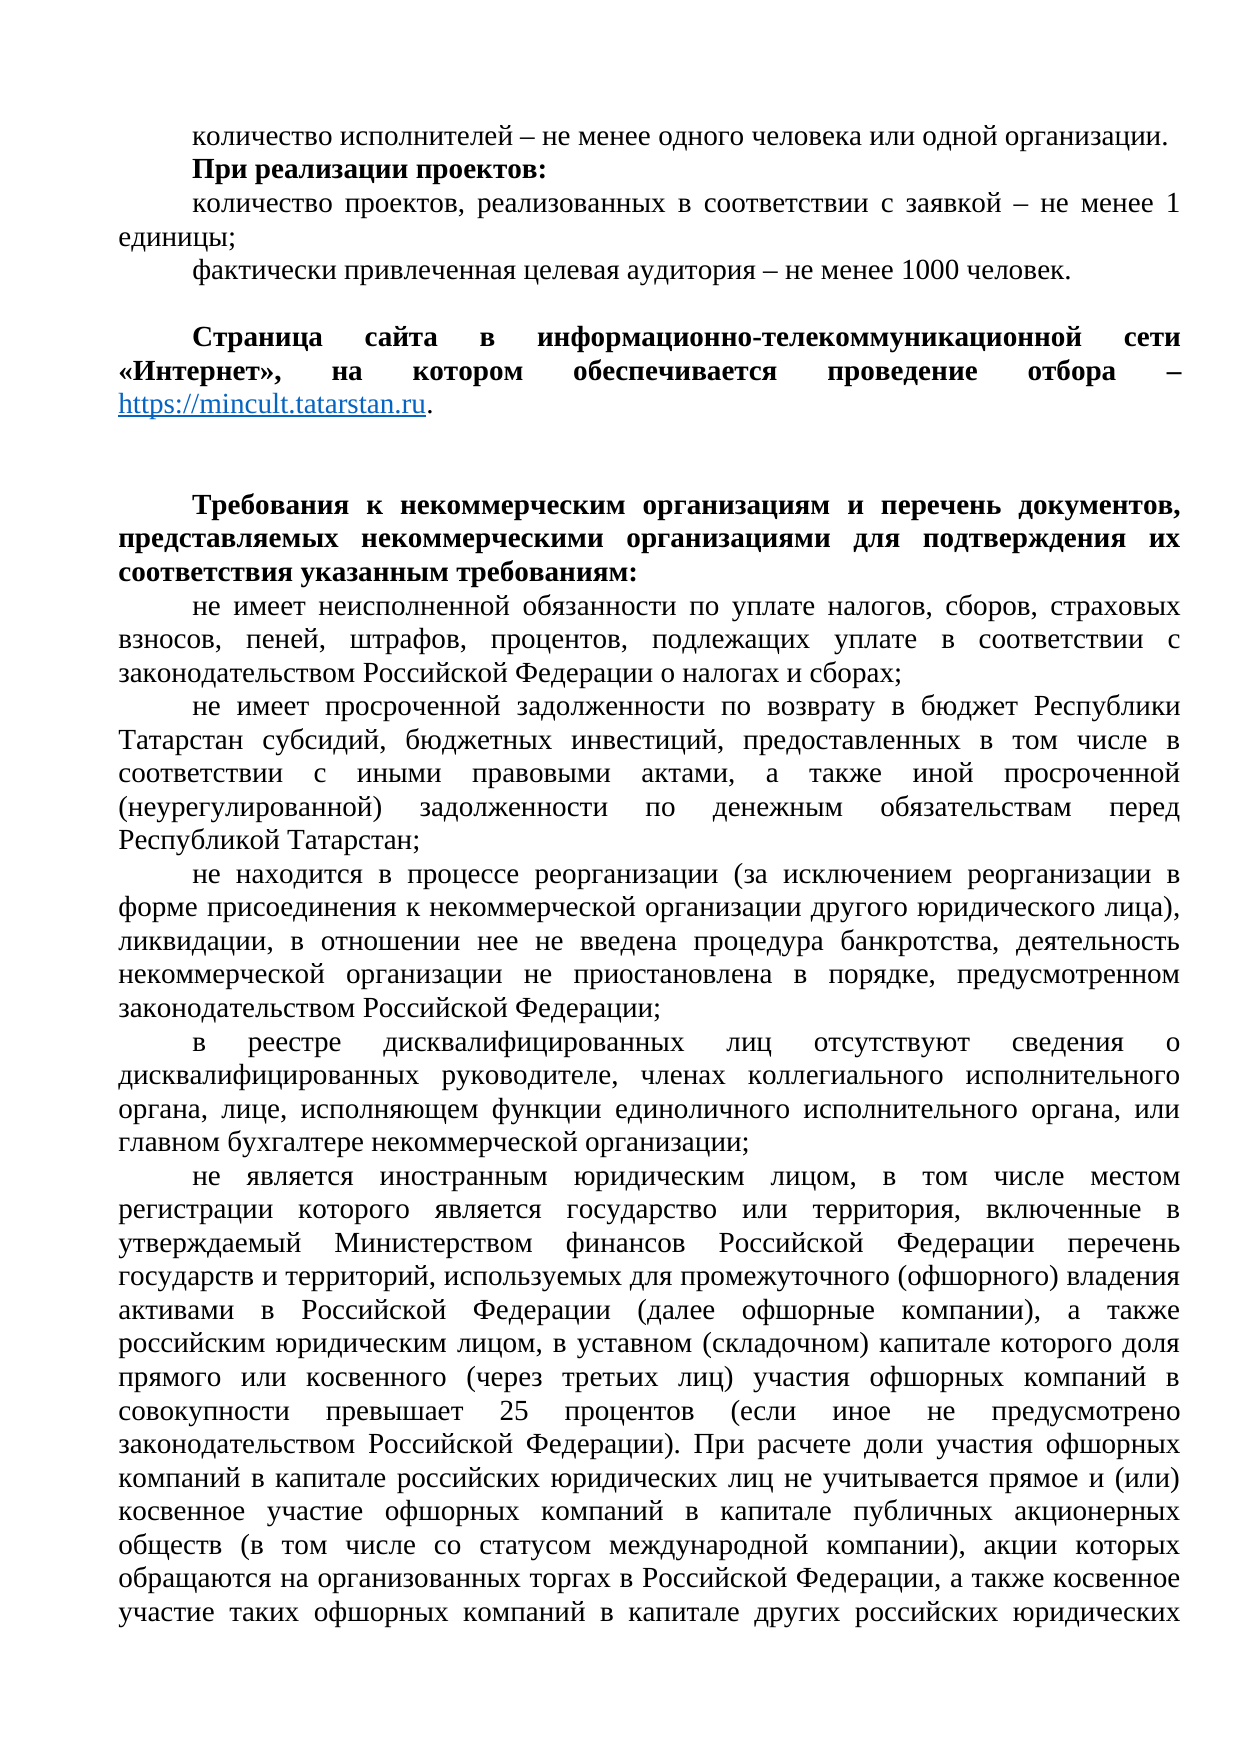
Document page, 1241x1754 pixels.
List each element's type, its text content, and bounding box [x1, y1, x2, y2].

text количество исполнителей – не менее одного человека или одной организации. [118, 118, 1181, 152]
text не находится в процессе реорганизации (за исключением реорганизации в форме присоединения к некоммерческой организации другого юридического лица), ликвидации, в отношении нее не введена процедура банкротства, деятельность некоммерческой организации не приостановлена в порядке, предусмотренном законодательством Российской Федерации; [118, 856, 1181, 1024]
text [118, 1158, 1181, 1627]
text не имеет неисполненной обязанности по уплате налогов, сборов, страховых взносов, пеней, штрафов, процентов, подлежащих уплате в соответствии с законодательством Российской Федерации о налогах и сборах; [118, 588, 1181, 688]
text в реестре дисквалифицированных лиц отсутствуют сведения о дисквалифицированных руководителе, членах коллегиального исполнительного органа, лице, исполняющем функции единоличного исполнительного органа, или главном бухгалтере некоммерческой организации; [118, 1024, 1181, 1158]
text При реализации проектов: [118, 152, 1181, 185]
text фактически привлеченная целевая аудитория – не менее 1000 человек. [118, 252, 1181, 286]
text Требования к некоммерческим организациям и перечень документов, представляемых некоммерческими организациями для подтверждения их соответствия указанным требованиям: [118, 487, 1181, 588]
text не имеет просроченной задолженности по возврату в бюджет Республики Татарстан субсидий, бюджетных инвестиций, предоставленных в том числе в соответствии с иными правовыми актами, а также иной просроченной (неурегулированной) задолженности по денежным обязательствам перед Республикой Татарстан; [118, 688, 1181, 856]
text количество проектов, реализованных в соответствии с заявкой – не менее 1 единицы; [118, 185, 1181, 252]
text Страница сайта в информационно-телекоммуникационной сети «Интернет», на котором обеспечивается проведение отбора – https://mincult.tatarstan.ru. [118, 319, 1181, 420]
